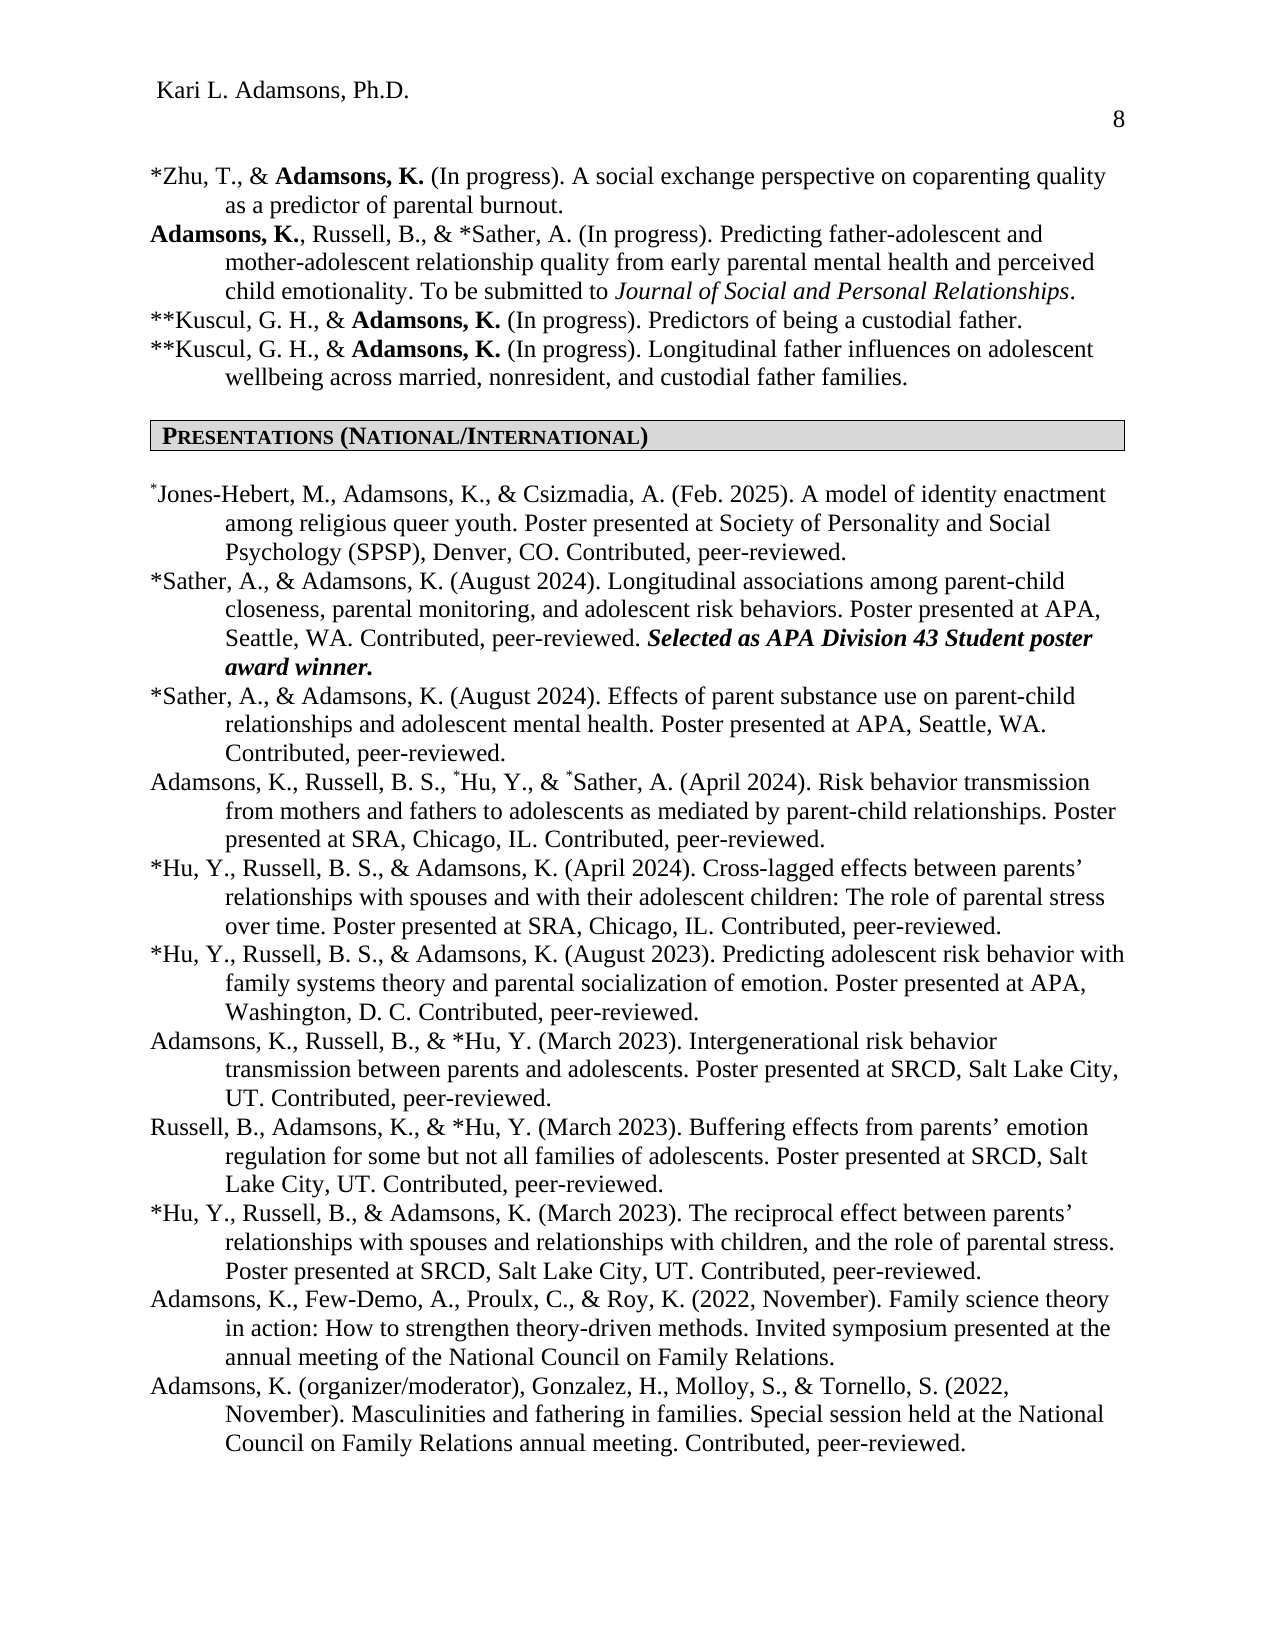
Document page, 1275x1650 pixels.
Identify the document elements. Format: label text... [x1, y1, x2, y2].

text *Hu, Y., Russell, B., & Adamsons, K. (March 2023). The reciprocal effect between parents’ relationships with spouses and relationships with children, and the role of parental stress. Poster presented at SRCD, Salt Lake City, UT. Contributed, peer-reviewed. [150, 1198, 1125, 1284]
table_header Presentations (National/International) [151, 421, 1124, 450]
text Adamsons, K., Few-Demo, A., Proulx, C., & Roy, K. (2022, November). Family science theory in action: How to strengthen theory-driven methods. Invited symposium presented at the annual meeting of the National Council on Family Relations. [150, 1284, 1125, 1371]
text *Jones-Hebert, M., Adamsons, K., & Csizmadia, A. (Feb. 2025). A model of identity enactment among religious queer youth. Poster presented at Society of Personality and Social Psychology (SPSP), Denver, CO. Contributed, peer-reviewed. [150, 479, 1125, 566]
text Russell, B., Adamsons, K., & *Hu, Y. (March 2023). Buffering effects from parents’ emotion regulation for some but not all families of adolescents. Poster presented at SRCD, Salt Lake City, UT. Contributed, peer-reviewed. [150, 1112, 1125, 1198]
text Adamsons, K., Russell, B., & *Hu, Y. (March 2023). Intergenerational risk behavior transmission between parents and adolescents. Poster presented at SRCD, Salt Lake City, UT. Contributed, peer-reviewed. [150, 1026, 1125, 1112]
text *Hu, Y., Russell, B. S., & Adamsons, K. (August 2023). Predicting adolescent risk behavior with family systems theory and parental socialization of emotion. Poster presented at APA, Washington, D. C. Contributed, peer-reviewed. [150, 939, 1125, 1026]
text *Hu, Y., Russell, B. S., & Adamsons, K. (April 2024). Cross-lagged effects between parents’ relationships with spouses and with their adolescent children: The role of parental stress over time. Poster presented at SRA, Chicago, IL. Contributed, peer-reviewed. [150, 853, 1125, 939]
text *Zhu, T., & Adamsons, K. (In progress). A social exchange perspective on coparenting quality as a predictor of parental burnout. [150, 161, 1125, 219]
text Adamsons, K., Russell, B. S., *Hu, Y., & *Sather, A. (April 2024). Risk behavior transmission from mothers and fathers to adolescents as mediated by parent-child relationships. Poster presented at SRA, Chicago, IL. Contributed, peer-reviewed. [150, 767, 1125, 853]
text Adamsons, K. (organizer/moderator), Gonzalez, H., Molloy, S., & Tornello, S. (2022, November). Masculinities and fathering in families. Special session held at the National Council on Family Relations annual meeting. Contributed, peer-reviewed. [150, 1371, 1125, 1457]
text **Kuscul, G. H., & Adamsons, K. (In progress). Predictors of being a custodial father. [150, 305, 1125, 334]
text *Sather, A., & Adamsons, K. (August 2024). Longitudinal associations among parent-child closeness, parental monitoring, and adolescent risk behaviors. Poster presented at APA, Seattle, WA. Contributed, peer-reviewed. Selected as APA Division 43 Student poster award winner. [150, 566, 1125, 681]
text Adamsons, K., Russell, B., & *Sather, A. (In progress). Predicting father-adolescent and mother-adolescent relationship quality from early parental mental health and perceived child emotionality. To be submitted to Journal of Social and Personal Relationships. [150, 219, 1125, 305]
text *Sather, A., & Adamsons, K. (August 2024). Effects of parent substance use on parent-child relationships and adolescent mental health. Poster presented at APA, Seattle, WA. Contributed, peer-reviewed. [150, 681, 1125, 767]
text **Kuscul, G. H., & Adamsons, K. (In progress). Longitudinal father influences on adolescent wellbeing across married, nonresident, and custodial father families. [150, 334, 1125, 391]
